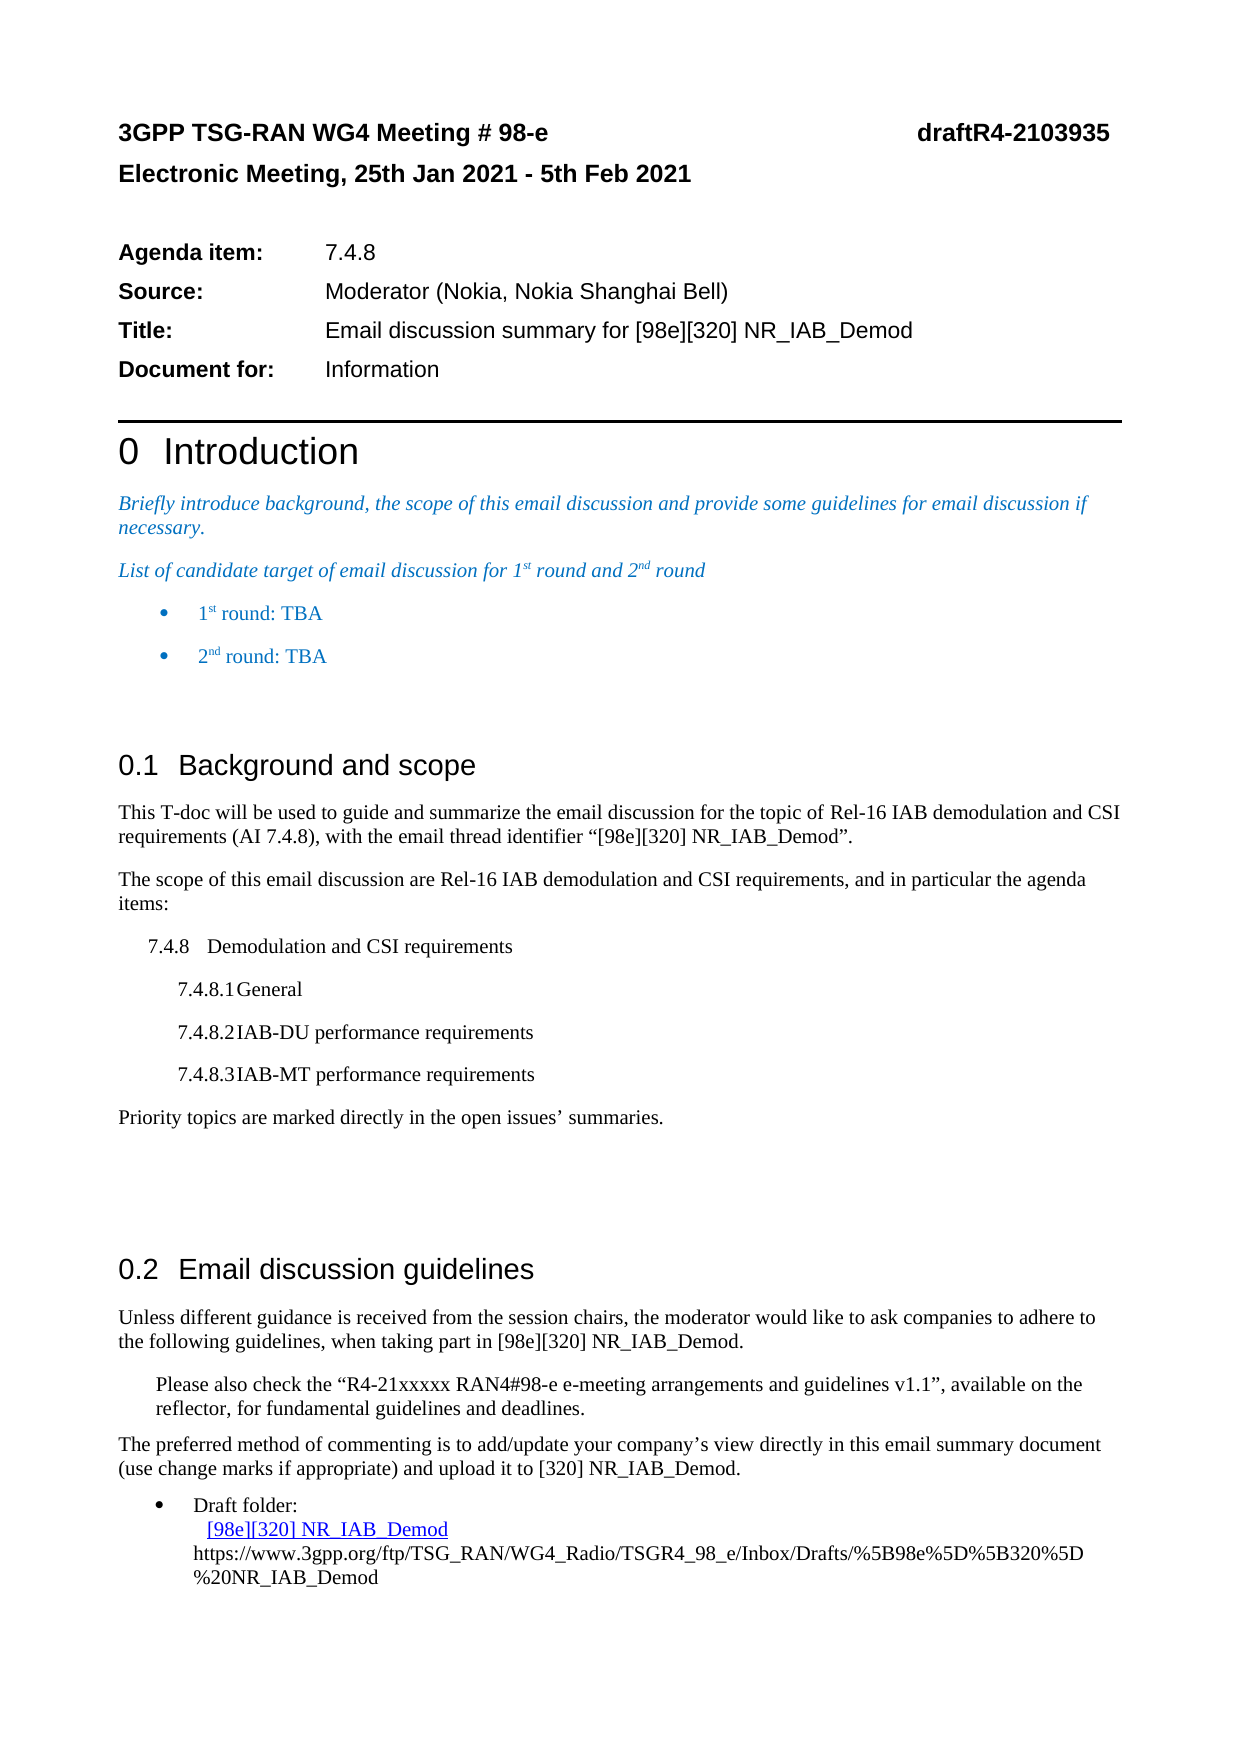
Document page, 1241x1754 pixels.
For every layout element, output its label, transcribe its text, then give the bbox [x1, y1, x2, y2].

text The scope of this email discussion are Rel-16 IAB demodulation and CSI requirements, and in particular the agenda items: [118, 867, 1122, 915]
text 7.4.8.3 IAB-MT performance requirements [177, 1062, 1122, 1086]
text Title: Email discussion summary for [98e][320] NR_IAB_Demod [118, 317, 1122, 343]
list 2nd round: TBA [160, 643, 1122, 668]
text List of candidate target of email discussion for 1st round and 2nd round [118, 558, 1122, 582]
text Briefly introduce background, the scope of this email discussion and provide some guidelines for email discussion if necessary. [118, 491, 1122, 539]
text 3GPP TSG-RAN WG4 Meeting # 98-e draftR4-2103935 [118, 118, 1122, 147]
text 7.4.8.2 IAB-DU performance requirements [177, 1019, 1122, 1044]
text The preferred method of commenting is to add/update your company’s view directly in this email summary document (use change marks if appropriate) and upload it to [320] NR_IAB_Demod. [118, 1432, 1122, 1480]
text 7.4.8.1 General [177, 977, 1122, 1001]
subtitle Introduction [118, 423, 1122, 472]
text Agenda item: 7.4.8 [118, 239, 1122, 266]
text 7.4.8 Demodulation and CSI requirements [148, 934, 1122, 958]
text Document for: Information [118, 356, 1122, 382]
text Priority topics are marked directly in the open issues’ summaries. [118, 1105, 1122, 1129]
list Draft folder: [98e][320] NR_IAB_Demod https://www.3gpp.org/ftp/TSG_RAN/WG4_Radio/TSGR4_98_e/Inbox/Drafts/%5B98e%5D%5B320%5D%20NR_IAB_Demod [156, 1493, 1122, 1589]
text Source: Moderator (Nokia, Nokia Shanghai Bell) [118, 278, 1122, 304]
subtitle Email discussion guidelines [118, 1252, 1122, 1286]
list 1st round: TBA [160, 601, 1122, 625]
text Unless different guidance is received from the session chairs, the moderator would like to ask companies to adhere to the following guidelines, when taking part in [98e][320] NR_IAB_Demod. [118, 1305, 1122, 1353]
text This T-doc will be used to guide and summarize the email discussion for the topic of Rel-16 IAB demodulation and CSI requirements (AI 7.4.8), with the email thread identifier “[98e][320] NR_IAB_Demod”. [118, 800, 1122, 848]
text Please also check the “R4-21xxxxx RAN4#98-e e-meeting arrangements and guidelines v1.1”, available on the reflector, for fundamental guidelines and deadlines. [156, 1372, 1122, 1420]
text Electronic Meeting, 25th Jan 2021 - 5th Feb 2021 [118, 159, 1122, 188]
subtitle Background and scope [118, 748, 1122, 781]
